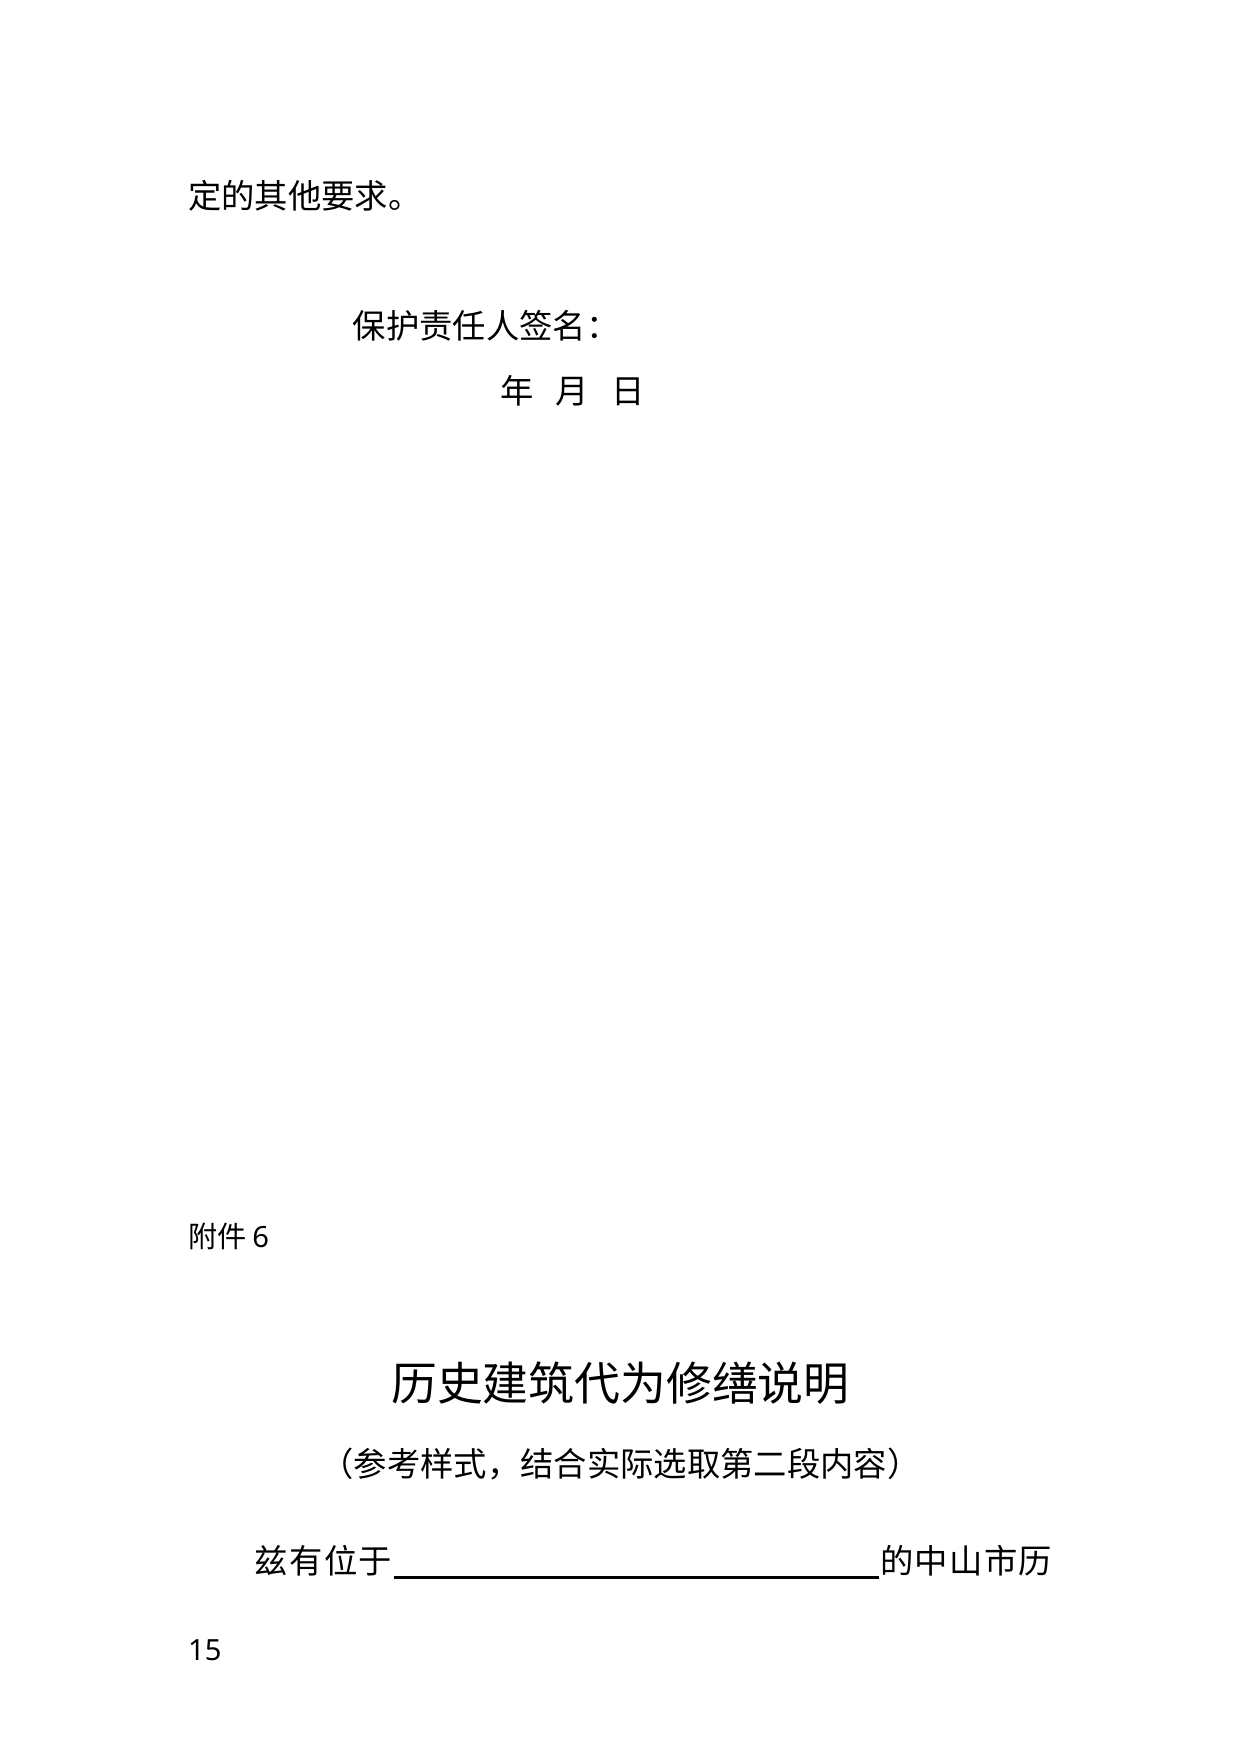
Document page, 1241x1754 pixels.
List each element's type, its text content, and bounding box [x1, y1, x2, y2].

text （参考样式，结合实际选取第二段内容） [188, 1429, 1052, 1494]
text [188, 1527, 1052, 1592]
text 保护责任人签名： [188, 292, 1052, 357]
text 历史建筑代为修缮说明 [188, 1332, 1052, 1429]
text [188, 162, 1052, 227]
text 年 月 日 [188, 357, 1052, 422]
text 附件6 [188, 1202, 1052, 1267]
